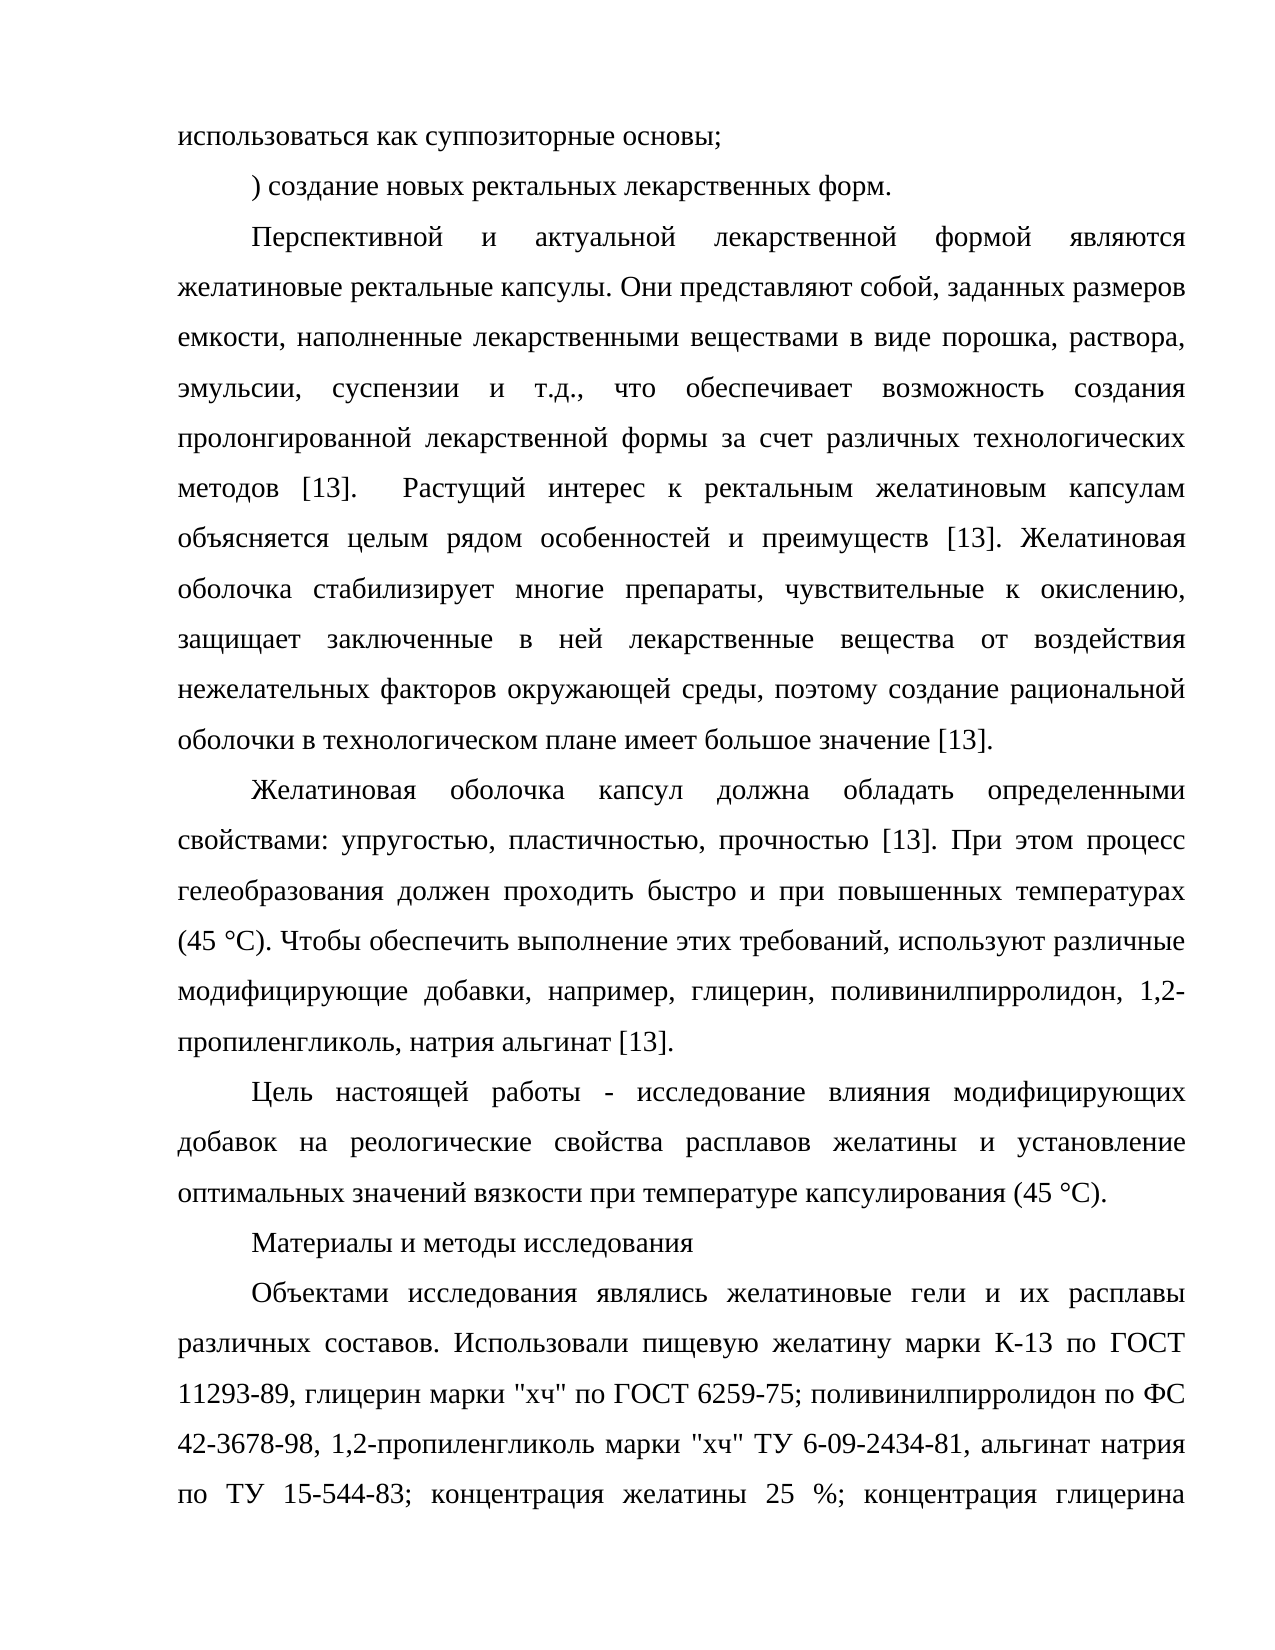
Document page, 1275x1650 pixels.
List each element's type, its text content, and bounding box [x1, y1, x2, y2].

text Перспективной и актуальной лекарственной формой являются желатиновые ректальные капсулы. Они представляют собой, заданных размеров емкости, наполненные лекарственными веществами в виде порошка, раствора, эмульсии, суспензии и т.д., что обеспечивает возможность создания пролонгированной лекарственной формы за счет различных технологических методов [13]. Растущий интерес к ректальным желатиновым капсулам объясняется целым рядом особенностей и преимуществ [13]. Желатиновая оболочка стабилизирует многие препараты, чувствительные к окислению, защищает заключенные в ней лекарственные вещества от воздействия нежелательных факторов окружающей среды, поэтому создание рациональной оболочки в технологическом плане имеет большое значение [13]. [177, 219, 1186, 755]
text Цель настоящей работы - исследование влияния модифицирующих добавок на реологические свойства расплавов желатины и установление оптимальных значений вязкости при температуре капсулирования (45 °С). [177, 1074, 1186, 1208]
text Материалы и методы исследования [177, 1225, 1186, 1258]
text ) создание новых ректальных лекарственных форм. [177, 168, 1186, 202]
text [177, 1275, 1186, 1510]
text Желатиновая оболочка капсул должна обладать определенными свойствами: упругостью, пластичностью, прочностью [13]. При этом процесс гелеобразования должен проходить быстро и при повышенных температурах (45 °С). Чтобы обеспечить выполнение этих требований, используют различные модифицирующие добавки, например, глицерин, поливинилпирролидон, 1,2-пропиленгликоль, натрия альгинат [13]. [177, 772, 1186, 1057]
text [177, 118, 1186, 152]
